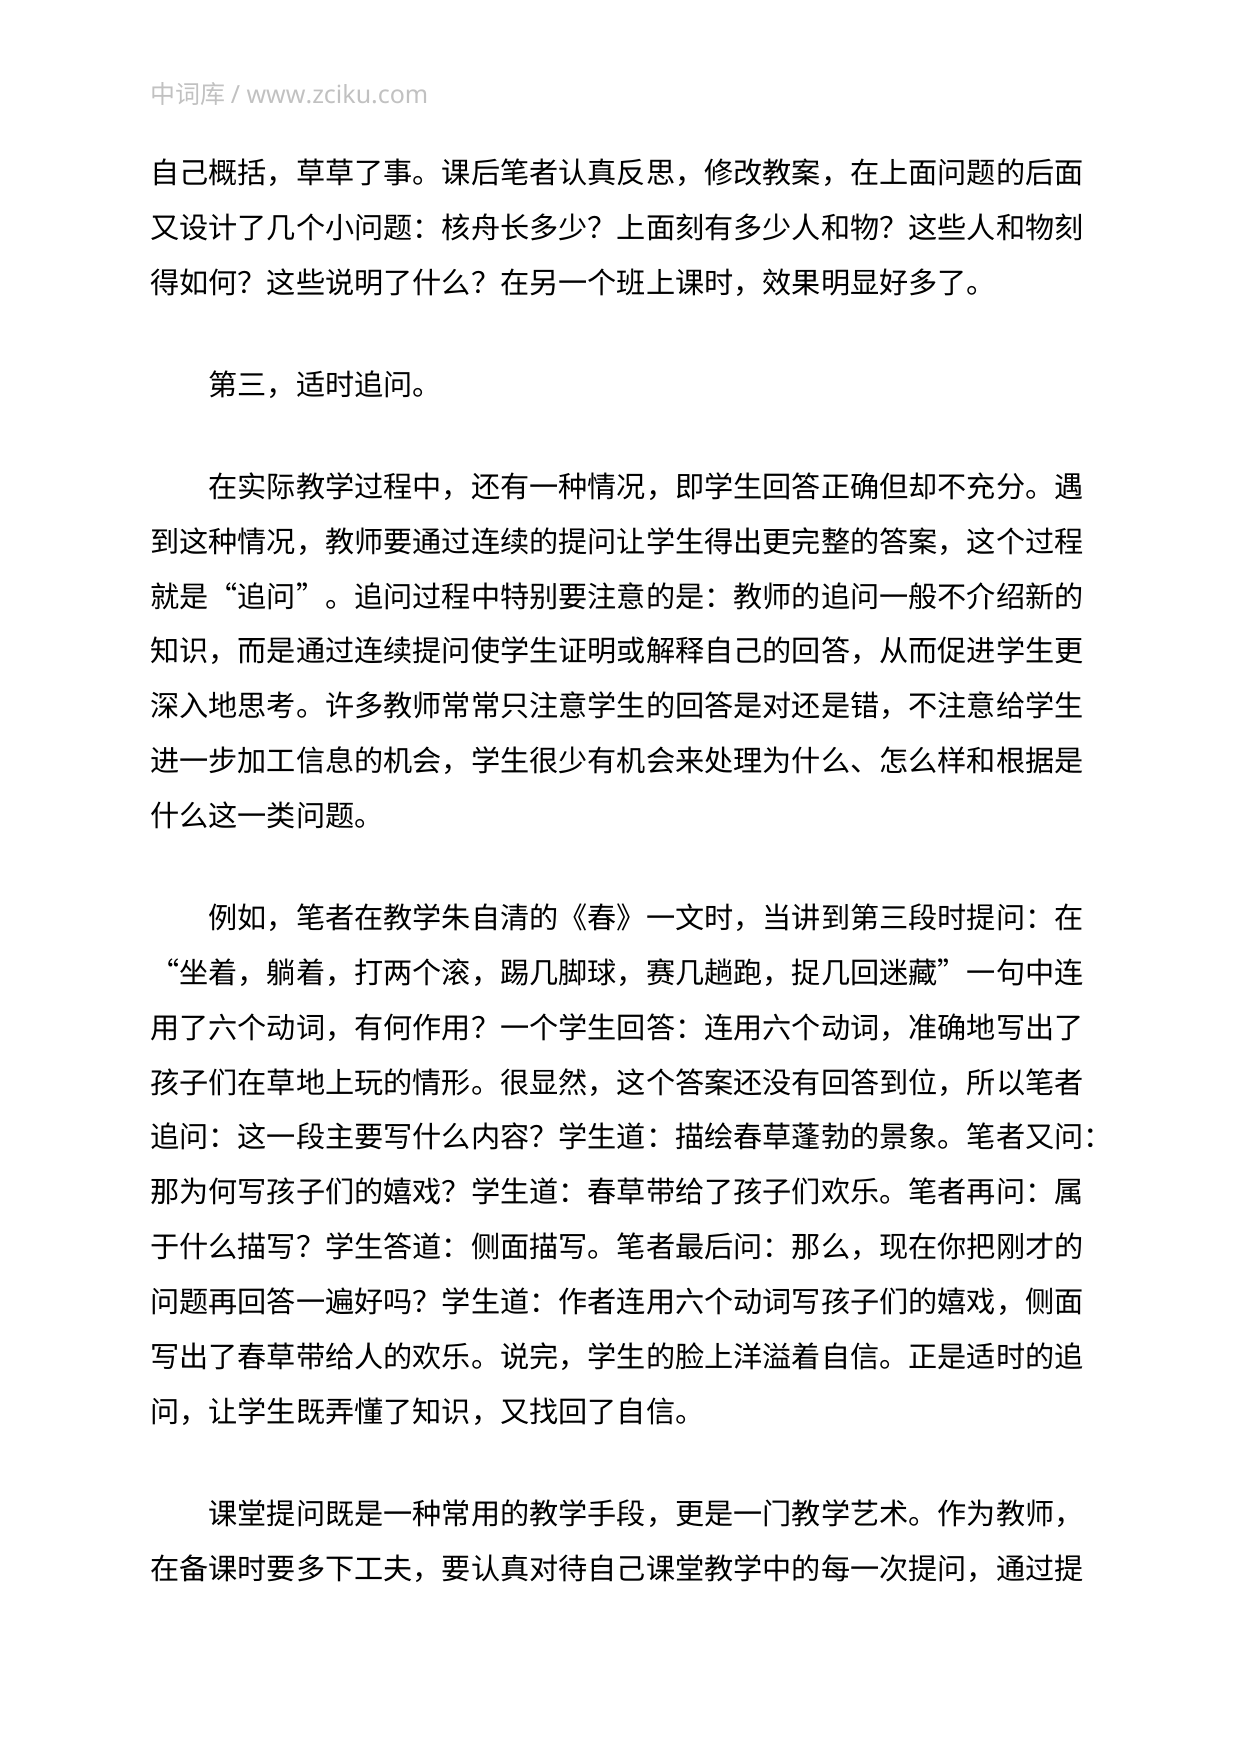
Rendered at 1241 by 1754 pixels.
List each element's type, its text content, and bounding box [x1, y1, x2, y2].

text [150, 150, 1090, 302]
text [150, 1490, 1090, 1587]
text 第三，适时追问。 [150, 362, 1090, 404]
text 在实际教学过程中，还有一种情况，即学生回答正确但却不充分。遇到这种情况，教师要通过连续的提问让学生得出更完整的答案，这个过程就是“追问”。追问过程中特别要注意的是：教师的追问一般不介绍新的知识，而是通过连续提问使学生证明或解释自己的回答，从而促进学生更深入地思考。许多教师常常只注意学生的回答是对还是错，不注意给学生进一步加工信息的机会，学生很少有机会来处理为什么、怎么样和根据是什么这一类问题。 [150, 463, 1090, 835]
text 例如，笔者在教学朱自清的《春》一文时，当讲到第三段时提问：在“坐着，躺着，打两个滚，踢几脚球，赛几趟跑，捉几回迷藏”一句中连用了六个动词，有何作用？一个学生回答：连用六个动词，准确地写出了孩子们在草地上玩的情形。很显然，这个答案还没有回答到位，所以笔者追问：这一段主要写什么内容？学生道：描绘春草蓬勃的景象。笔者又问：那为何写孩子们的嬉戏？学生道：春草带给了孩子们欢乐。笔者再问：属于什么描写？学生答道：侧面描写。笔者最后问：那么，现在你把刚才的问题再回答一遍好吗？学生道：作者连用六个动词写孩子们的嬉戏，侧面写出了春草带给人的欢乐。说完，学生的脸上洋溢着自信。正是适时的追问，让学生既弄懂了知识，又找回了自信。 [150, 894, 1090, 1431]
